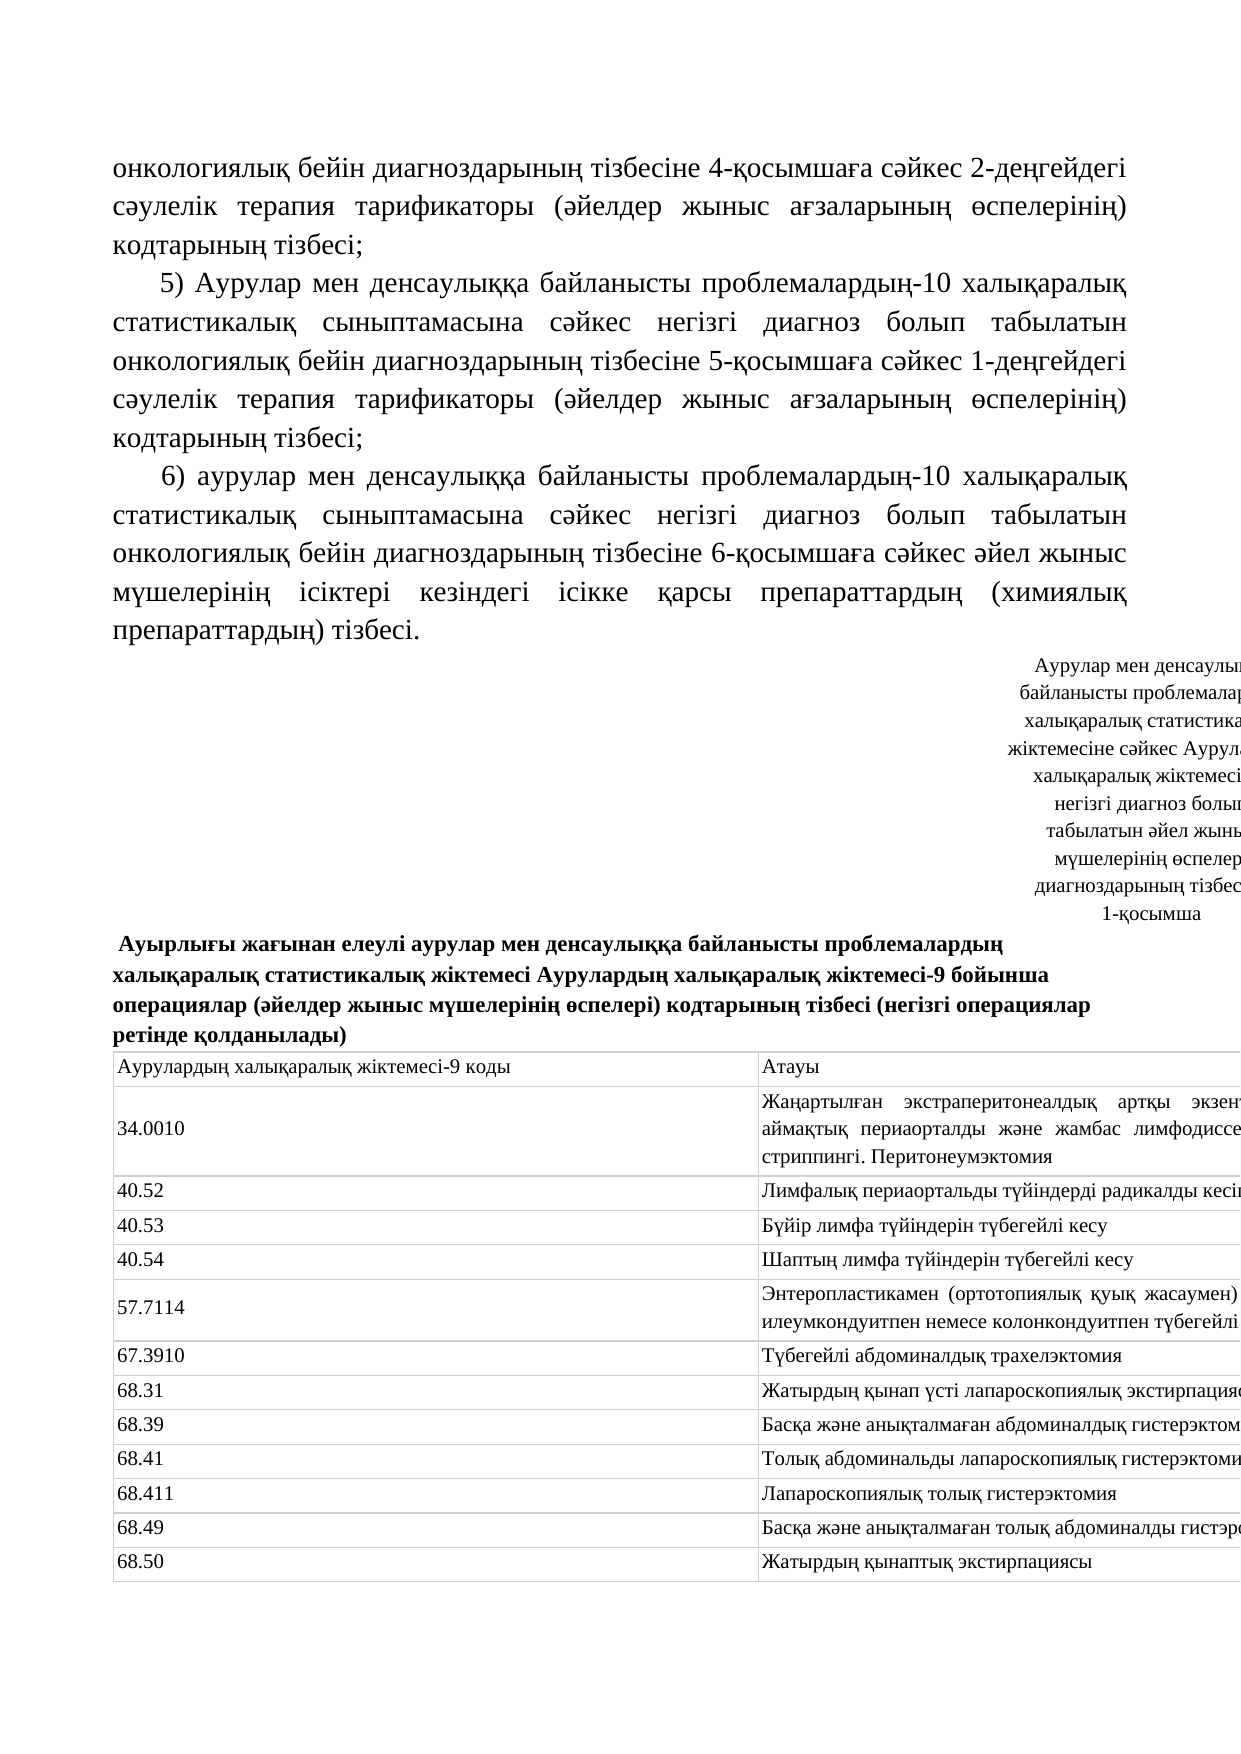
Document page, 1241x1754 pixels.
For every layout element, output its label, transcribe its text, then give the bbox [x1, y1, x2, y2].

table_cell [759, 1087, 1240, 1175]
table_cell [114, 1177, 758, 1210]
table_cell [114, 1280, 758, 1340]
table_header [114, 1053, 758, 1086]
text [112, 150, 1128, 261]
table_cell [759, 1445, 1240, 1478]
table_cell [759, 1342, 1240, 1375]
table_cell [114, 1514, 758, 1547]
text 5) Аурулар мен денсаулыққа байланысты проблемалардың-10 халықаралық статистикалық сыныптамасына сәйкес негізгі диагноз болып табылатын онкологиялық бейін диагноздарының тізбесіне 5-қосымшаға сәйкес 1-деңгейдегі сәулелік терапия тарификаторы (әйелдер жыныс ағзаларының өспелерінің) кодтарының тізбесі; [112, 266, 1128, 453]
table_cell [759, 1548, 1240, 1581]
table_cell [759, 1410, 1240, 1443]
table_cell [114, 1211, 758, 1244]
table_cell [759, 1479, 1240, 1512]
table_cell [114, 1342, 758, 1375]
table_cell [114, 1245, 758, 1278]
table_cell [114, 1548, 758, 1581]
text 6) аурулар мен денсаулыққа байланысты проблемалардың-10 халықаралық статистикалық сыныптамасына сәйкес негізгі диагноз болып табылатын онкологиялық бейін диагноздарының тізбесіне 6-қосымшаға сәйкес әйел жыныс мүшелерінің ісіктері кезіндегі ісікке қарсы препараттардың (химиялық препараттардың) тізбесі. [112, 458, 1128, 646]
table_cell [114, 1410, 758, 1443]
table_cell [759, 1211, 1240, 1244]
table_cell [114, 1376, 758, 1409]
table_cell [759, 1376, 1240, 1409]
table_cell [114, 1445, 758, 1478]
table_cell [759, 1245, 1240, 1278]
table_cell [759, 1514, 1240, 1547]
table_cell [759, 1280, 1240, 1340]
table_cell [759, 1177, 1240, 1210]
text Ауырлығы жағынан елеулі аурулар мен денсаулыққа байланысты проблемалардың халықаралық статистикалық жіктемесі Аурулардың халықаралық жіктемесі-9 бойынша операциялар (әйелдер жыныс мүшелерінің өспелері) кодтарының тізбесі (негізгі операциялар ретінде қолданылады) [112, 931, 1128, 1047]
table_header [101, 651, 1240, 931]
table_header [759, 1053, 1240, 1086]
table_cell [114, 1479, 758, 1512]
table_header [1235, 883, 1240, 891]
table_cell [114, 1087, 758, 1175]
